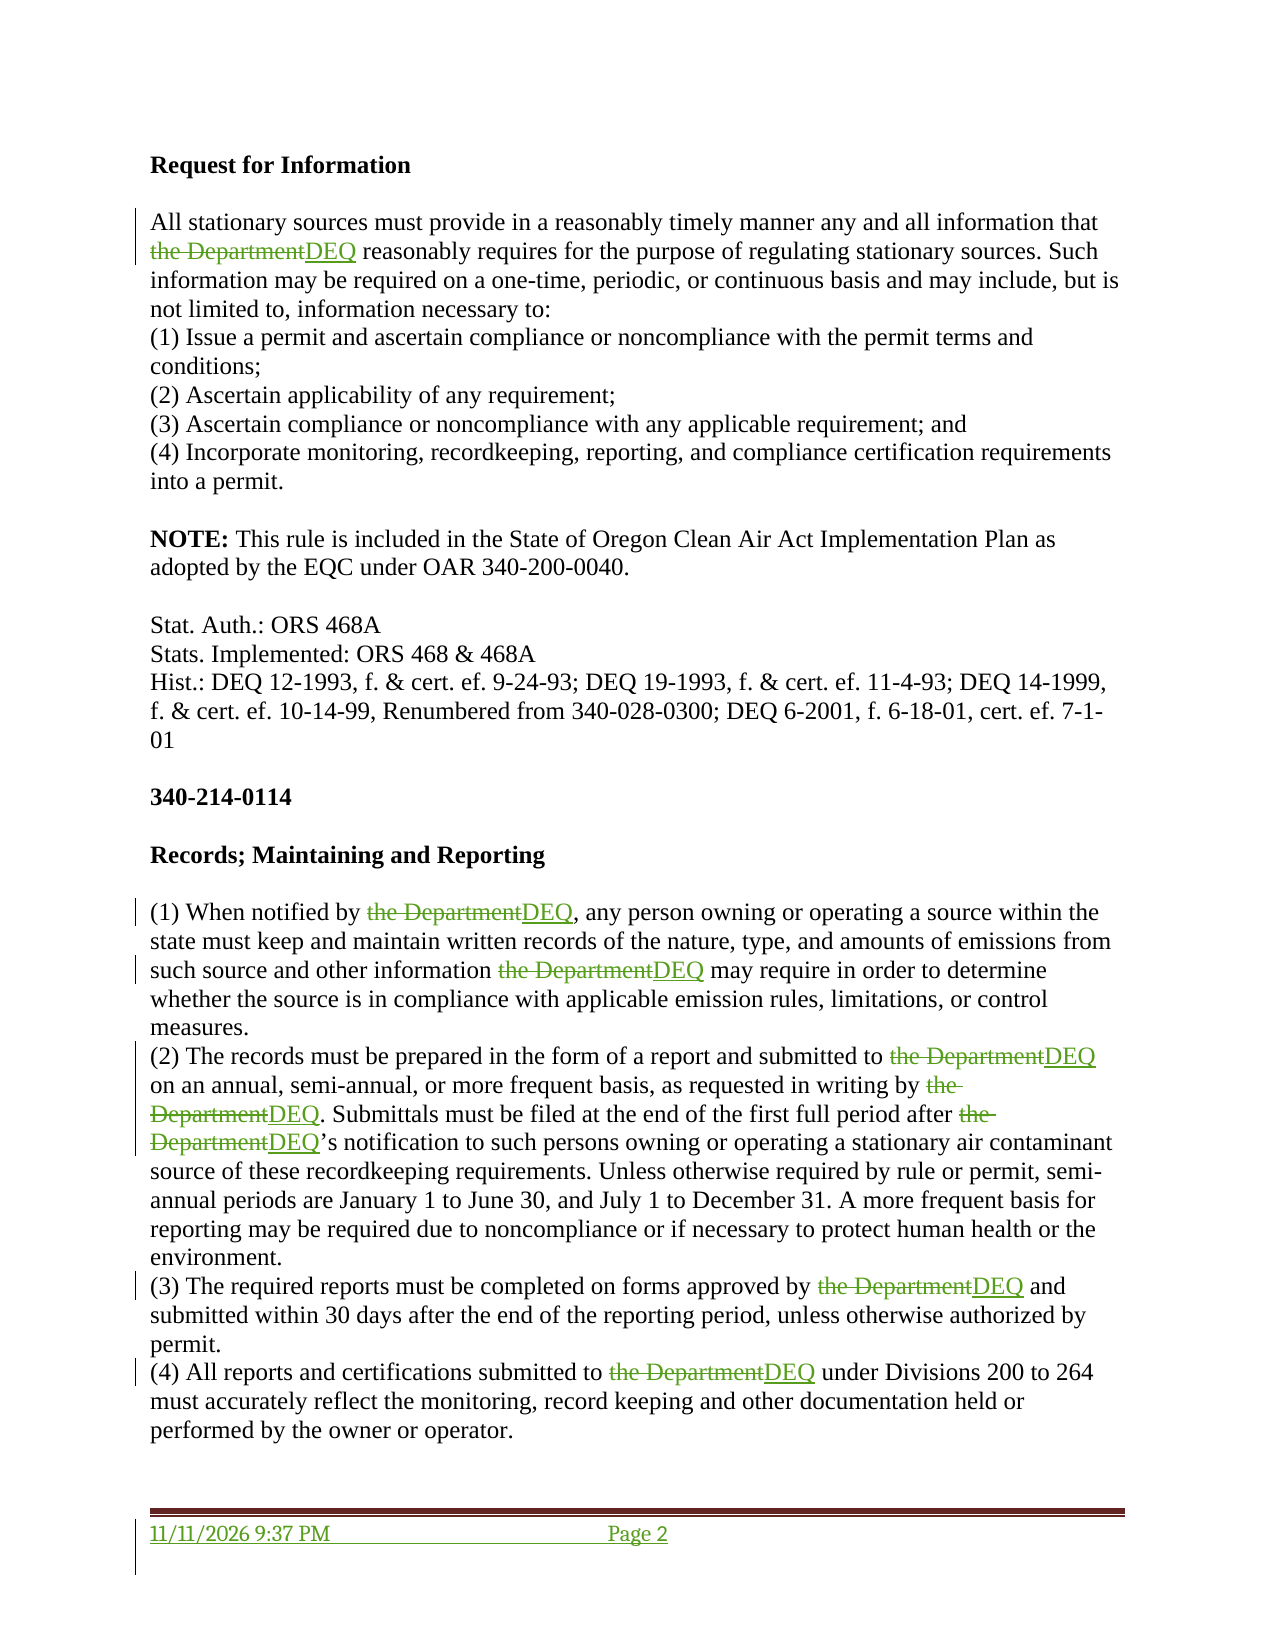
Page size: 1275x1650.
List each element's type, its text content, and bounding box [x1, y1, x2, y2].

text Records; Maintaining and Reporting [150, 840, 1125, 869]
text 340-214-0114 [150, 782, 1125, 811]
text (2) Ascertain applicability of any requirement; [150, 380, 1125, 409]
text All stationary sources must provide in a reasonably timely manner any and all information that reasonably requires for the purpose of regulating stationary sources. Such information may be required on a one-time, periodic, or continuous basis and may include, but is not limited to, information necessary to: [150, 207, 1125, 322]
text (1) Issue a permit and ascertain compliance or noncompliance with the permit terms and conditions; [150, 322, 1125, 380]
text Request for Information [150, 150, 1125, 179]
text NOTE: This rule is included in the State of Oregon Clean Air Act Implementation Plan as adopted by the EQC under OAR 340-200-0040. [150, 524, 1125, 581]
text (3) Ascertain compliance or noncompliance with any applicable requirement; and [150, 409, 1125, 437]
text (1) When notified by , any person owning or operating a source within the state must keep and maintain written records of the nature, type, and amounts of emissions from such source and other information may require in order to determine whether the source is in compliance with applicable emission rules, limitations, or control measures. [150, 897, 1125, 1041]
text (3) The required reports must be completed on forms approved by and submitted within 30 days after the end of the reporting period, unless otherwise authorized by permit. [150, 1271, 1125, 1357]
text Stat. Auth.: ORS 468A Stats. Implemented: ORS 468 & 468A Hist.: DEQ 12-1993, f. & cert. ef. 9-24-93; DEQ 19-1993, f. & cert. ef. 11-4-93; DEQ 14-1999, f. & cert. ef. 10-14-99, Renumbered from 340-028-0300; DEQ 6-2001, f. 6-18-01, cert. ef. 7-1-01 [150, 610, 1125, 754]
text (2) The records must be prepared in the form of a report and submitted to on an annual, semi-annual, or more frequent basis, as requested in writing by . Submittals must be filed at the end of the first full period after ’s notification to such persons owning or operating a stationary air contaminant source of these recordkeeping requirements. Unless otherwise required by rule or permit, semi-annual periods are January 1 to June 30, and July 1 to December 31. A more frequent basis for reporting may be required due to noncompliance or if necessary to protect human health or the environment. [150, 1041, 1125, 1271]
text (4) Incorporate monitoring, recordkeeping, reporting, and compliance certification requirements into a permit. [150, 437, 1125, 495]
text (4) All reports and certifications submitted to under Divisions 200 to 264 must accurately reflect the monitoring, record keeping and other documentation held or performed by the owner or operator. [150, 1357, 1125, 1444]
